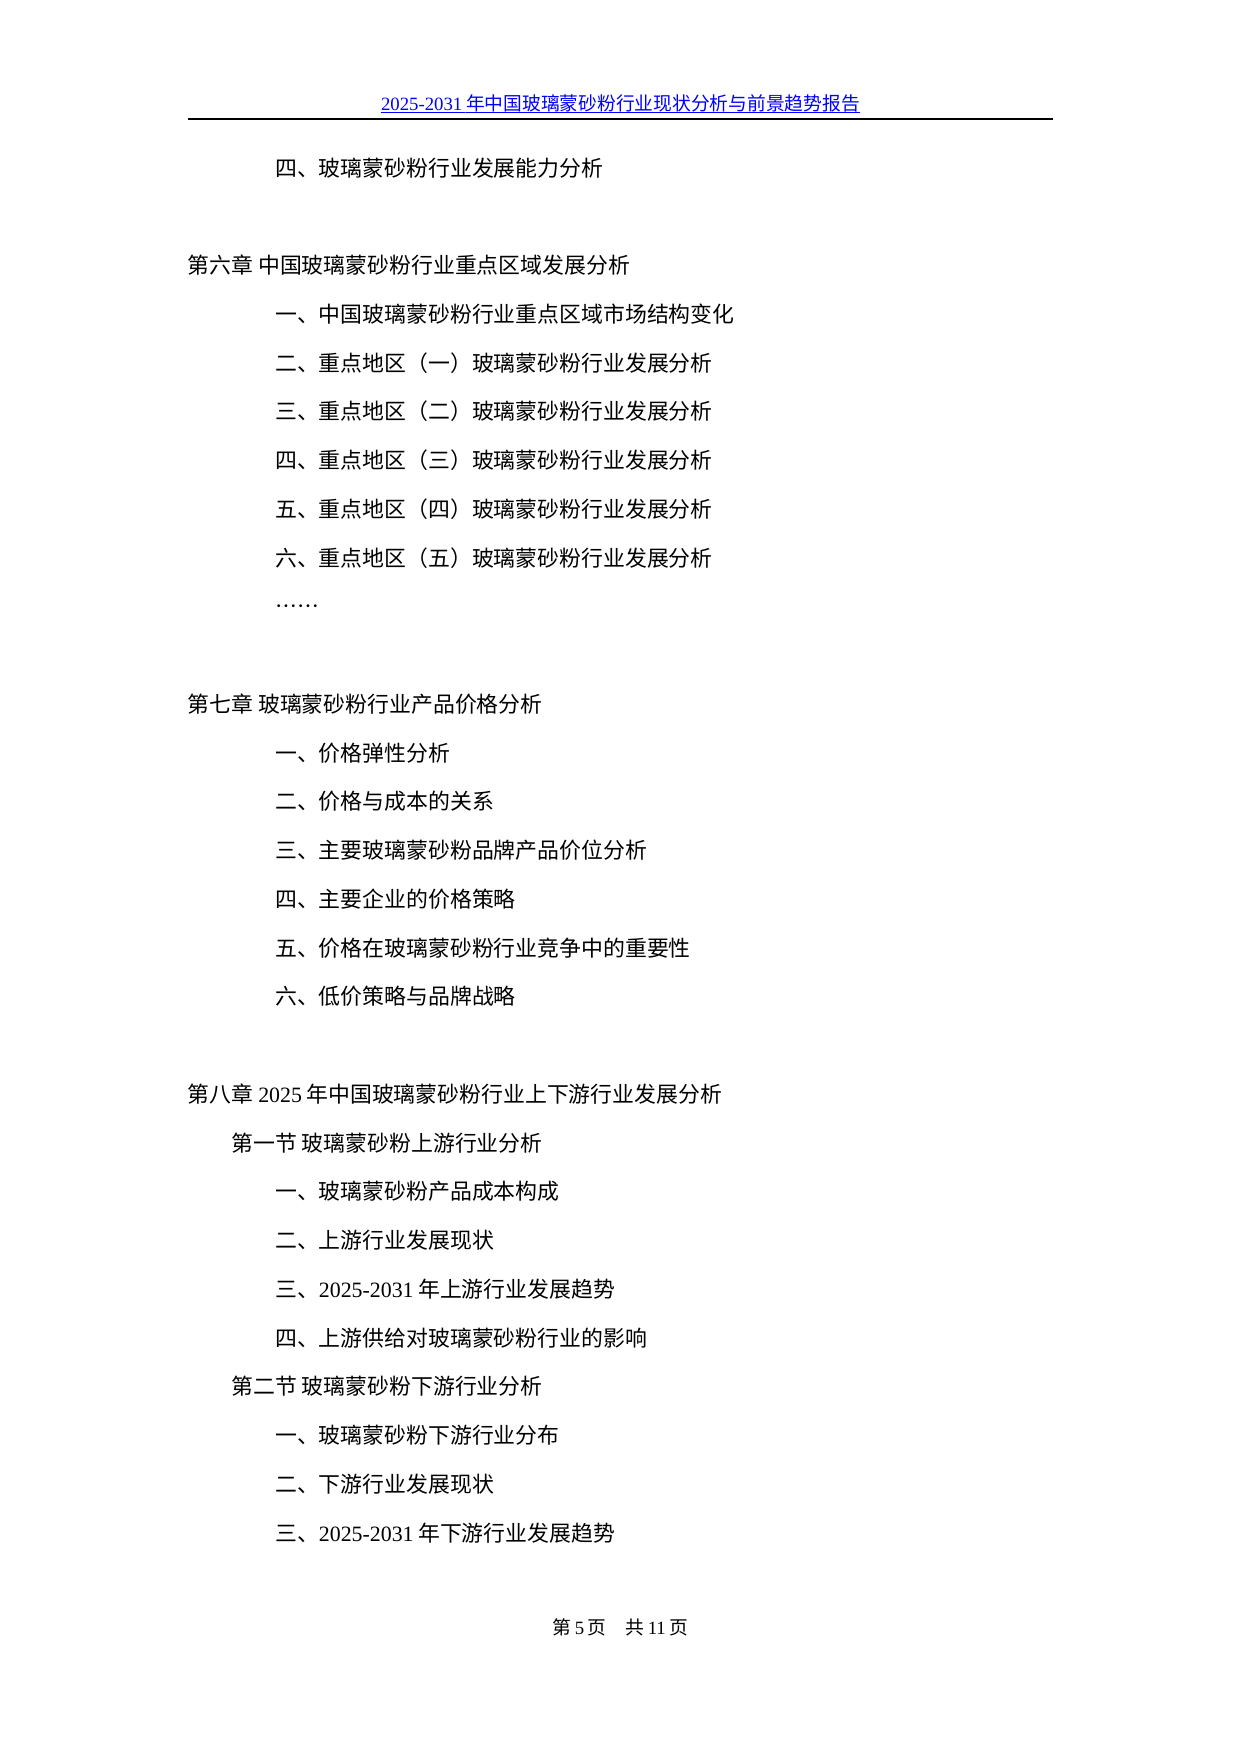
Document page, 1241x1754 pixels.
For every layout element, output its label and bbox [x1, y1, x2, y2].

text [187, 150, 1053, 1548]
